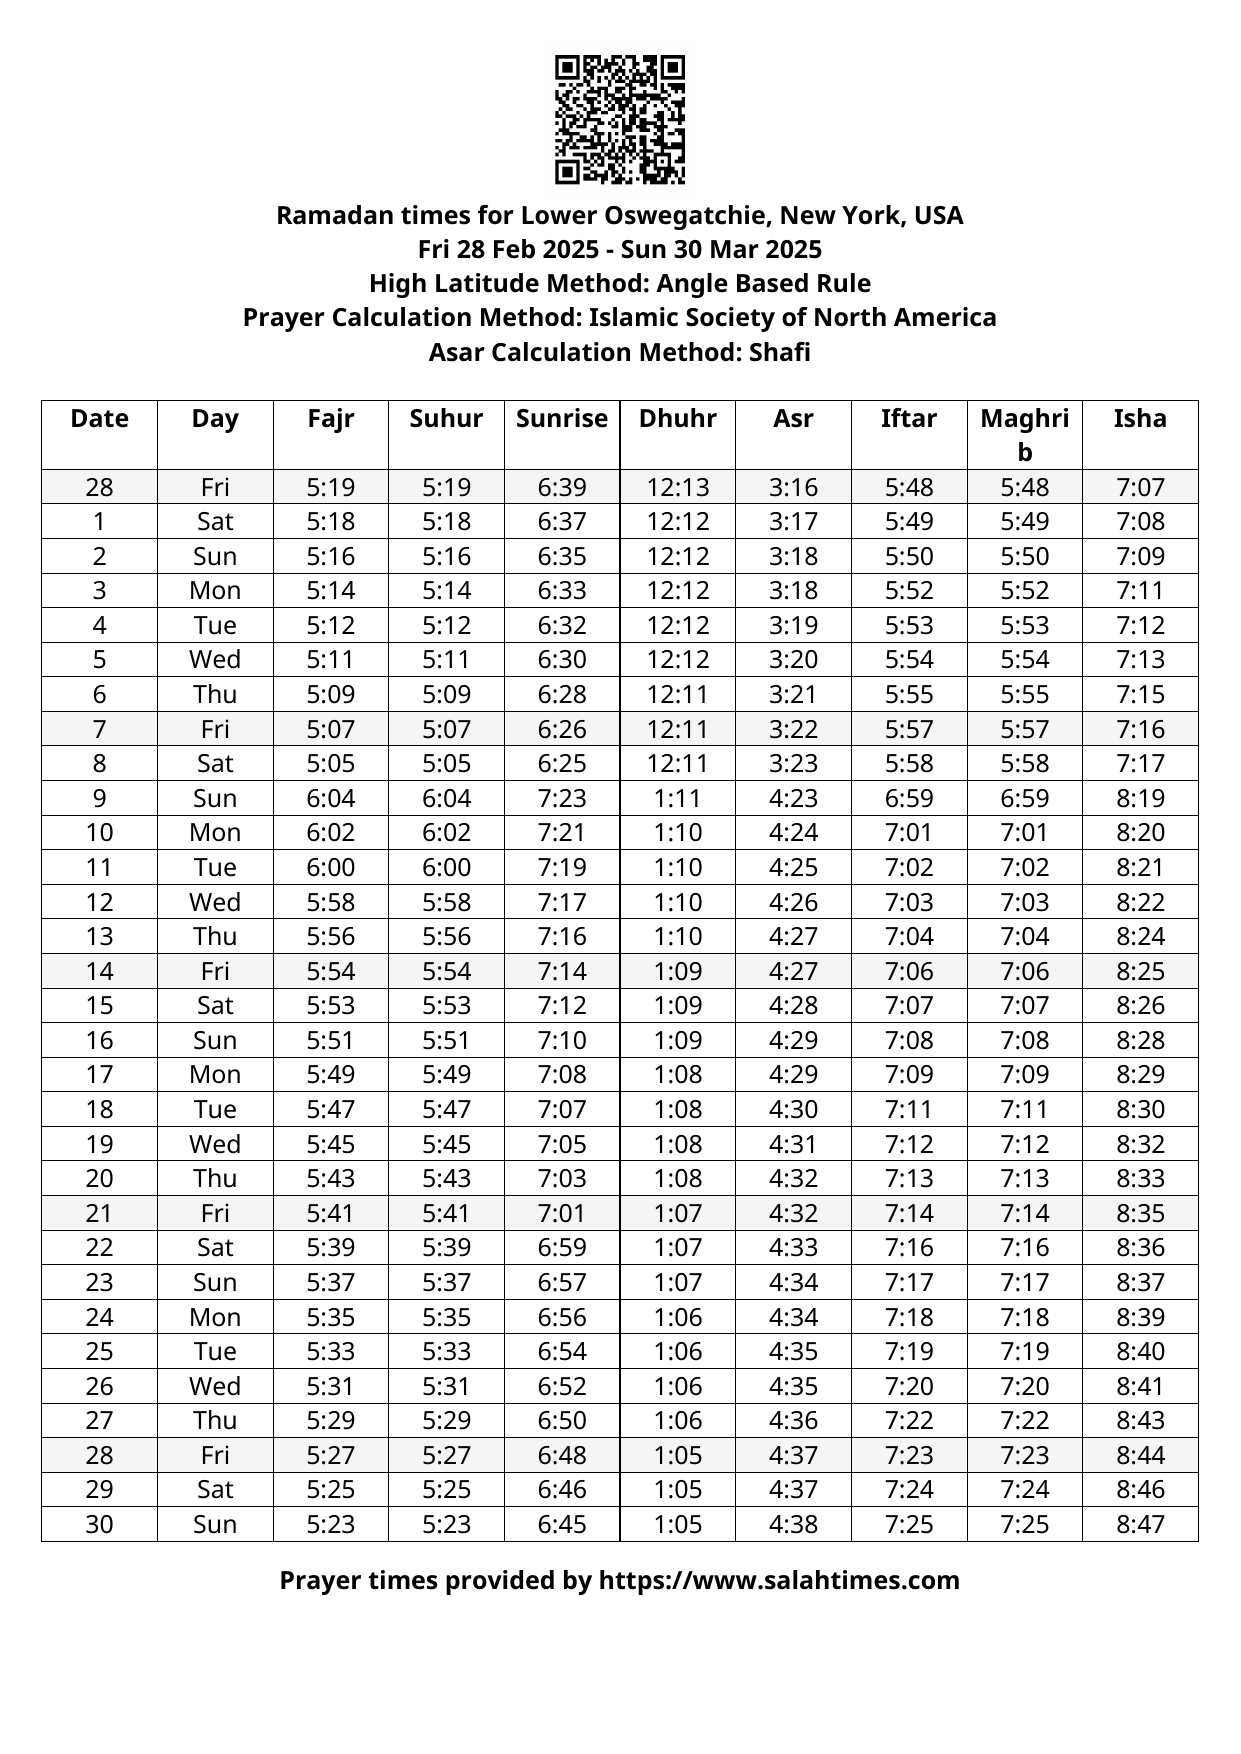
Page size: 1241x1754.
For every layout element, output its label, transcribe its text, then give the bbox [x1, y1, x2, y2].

table_cell 1:09 [621, 989, 735, 1022]
table_cell 7:01 [852, 816, 967, 849]
table_cell 7:11 [852, 1092, 967, 1126]
table_cell 8:20 [1083, 816, 1198, 849]
table_cell 3:23 [736, 746, 851, 780]
table_cell 5:11 [274, 643, 388, 676]
table_cell 7:20 [968, 1369, 1082, 1402]
table_cell 29 [42, 1473, 157, 1506]
table_cell 12:12 [621, 608, 735, 642]
table_cell 7:17 [968, 1265, 1082, 1299]
table_cell 8:26 [1083, 989, 1198, 1022]
table_cell 5:27 [274, 1438, 388, 1472]
table_cell 5:57 [968, 712, 1082, 745]
table_cell Fri [158, 1438, 273, 1472]
table_cell 6:26 [505, 712, 619, 745]
table_cell 12:13 [621, 470, 735, 503]
table_cell 5:50 [852, 539, 967, 572]
table_cell Sat [158, 989, 273, 1022]
table_cell 4:23 [736, 781, 851, 814]
table_cell Sun [158, 1507, 273, 1541]
table_cell 1:06 [621, 1300, 735, 1333]
table_cell 5:49 [968, 504, 1082, 538]
table_header Iftar [852, 401, 967, 469]
table_cell 7:15 [1083, 677, 1198, 711]
table_cell 5:48 [968, 470, 1082, 503]
table_cell 3:21 [736, 677, 851, 711]
table_cell 5:39 [389, 1231, 504, 1264]
table_cell 5:49 [852, 504, 967, 538]
table_cell 7:07 [968, 989, 1082, 1022]
table_cell 5:35 [389, 1300, 504, 1333]
table_cell 7:25 [852, 1507, 967, 1541]
table_cell 8:39 [1083, 1300, 1198, 1333]
table_header Asr [736, 401, 851, 469]
table_cell 6:57 [505, 1265, 619, 1299]
table_cell 4:28 [736, 989, 851, 1022]
text Prayer times provided by https://www.salahtimes.com [42, 1563, 1198, 1597]
table_cell 18 [42, 1092, 157, 1126]
table_header Maghrib [968, 401, 1082, 469]
table_cell 22 [42, 1231, 157, 1264]
table_cell 7:16 [1083, 712, 1198, 745]
table_cell 7:23 [852, 1438, 967, 1472]
table_cell 7:12 [852, 1127, 967, 1160]
table_cell 1:07 [621, 1231, 735, 1264]
table_cell 8:40 [1083, 1334, 1198, 1368]
table_cell 4:29 [736, 1023, 851, 1057]
table_cell 6:00 [389, 850, 504, 884]
table_cell 6:56 [505, 1300, 619, 1333]
table_cell 5:49 [389, 1058, 504, 1091]
table_cell 5:23 [274, 1507, 388, 1541]
table_cell 7:13 [852, 1161, 967, 1195]
table_cell 6 [42, 677, 157, 711]
table_cell 5:41 [274, 1196, 388, 1229]
table_cell 12:12 [621, 643, 735, 676]
text Ramadan times for Lower Oswegatchie, New York, USA [42, 198, 1198, 232]
table_cell 5:58 [274, 885, 388, 918]
table_cell 7:10 [505, 1023, 619, 1057]
table_cell 5:09 [274, 677, 388, 711]
table_cell 5:51 [274, 1023, 388, 1057]
table_cell Wed [158, 1127, 273, 1160]
table_cell 1:08 [621, 1161, 735, 1195]
table_cell 24 [42, 1300, 157, 1333]
table_cell Fri [158, 470, 273, 503]
table_cell 1:08 [621, 1058, 735, 1091]
table_cell 5:55 [968, 677, 1082, 711]
table_header Date [42, 401, 157, 469]
table_cell Thu [158, 677, 273, 711]
table_cell 1 [42, 504, 157, 538]
table_cell 5:33 [389, 1334, 504, 1368]
table_cell 7:14 [968, 1196, 1082, 1229]
table_cell 8:47 [1083, 1507, 1198, 1541]
table_cell 10 [42, 816, 157, 849]
table_cell Fri [158, 712, 273, 745]
table_cell 1:07 [621, 1196, 735, 1229]
table_cell 7:24 [968, 1473, 1082, 1506]
table_cell 7:01 [968, 816, 1082, 849]
table_cell 6:33 [505, 574, 619, 607]
table_cell 5:58 [968, 746, 1082, 780]
table_cell 7:25 [968, 1507, 1082, 1541]
table_cell Thu [158, 1161, 273, 1195]
table_cell 5:58 [389, 885, 504, 918]
table_cell Tue [158, 1334, 273, 1368]
table_cell 17 [42, 1058, 157, 1091]
table_cell 5:37 [274, 1265, 388, 1299]
table_cell 5:35 [274, 1300, 388, 1333]
table_cell 7:18 [852, 1300, 967, 1333]
table_cell 5:19 [274, 470, 388, 503]
table_cell 5:47 [389, 1092, 504, 1126]
table_cell 5:47 [274, 1092, 388, 1126]
table_cell 8:29 [1083, 1058, 1198, 1091]
table_cell 5:05 [389, 746, 504, 780]
table_cell 12 [42, 885, 157, 918]
table_cell 1:08 [621, 1092, 735, 1126]
table_cell 25 [42, 1334, 157, 1368]
table_cell 6:37 [505, 504, 619, 538]
table_header Fajr [274, 401, 388, 469]
table_cell Mon [158, 1300, 273, 1333]
table_cell 8:43 [1083, 1404, 1198, 1437]
table_cell 7:23 [505, 781, 619, 814]
table_cell 5:25 [389, 1473, 504, 1506]
text High Latitude Method: Angle Based Rule [42, 266, 1198, 300]
table_cell 1:09 [621, 1023, 735, 1057]
table_cell 7:19 [852, 1334, 967, 1368]
table_cell 4:29 [736, 1058, 851, 1091]
table_cell 7:09 [1083, 539, 1198, 572]
table_cell 5:55 [852, 677, 967, 711]
table_cell 7:04 [968, 919, 1082, 953]
table_cell 9 [42, 781, 157, 814]
table_cell 6:30 [505, 643, 619, 676]
table_cell 6:50 [505, 1404, 619, 1437]
table_cell 5:50 [968, 539, 1082, 572]
table_cell 5:52 [968, 574, 1082, 607]
table_cell 5:56 [274, 919, 388, 953]
table_cell 7:03 [505, 1161, 619, 1195]
table_cell 28 [42, 470, 157, 503]
table_cell 5:56 [389, 919, 504, 953]
table_header Day [158, 401, 273, 469]
table_cell 7:08 [1083, 504, 1198, 538]
table_cell Mon [158, 816, 273, 849]
table_cell 12:11 [621, 712, 735, 745]
table_cell 6:45 [505, 1507, 619, 1541]
table_cell 7:07 [505, 1092, 619, 1126]
table_cell 1:10 [621, 885, 735, 918]
table_cell 5:53 [389, 989, 504, 1022]
table_cell 7:17 [1083, 746, 1198, 780]
table_cell 7:22 [968, 1404, 1082, 1437]
table_cell 8:30 [1083, 1092, 1198, 1126]
table_cell 5:07 [274, 712, 388, 745]
table_cell 5:45 [389, 1127, 504, 1160]
table_cell 7:22 [852, 1404, 967, 1437]
table_cell 6:32 [505, 608, 619, 642]
table_cell 4:38 [736, 1507, 851, 1541]
table_cell 4:34 [736, 1300, 851, 1333]
table_cell 7:02 [852, 850, 967, 884]
table_cell 5:57 [852, 712, 967, 745]
table_cell 1:05 [621, 1507, 735, 1541]
table_cell 5:33 [274, 1334, 388, 1368]
table_cell 5:53 [274, 989, 388, 1022]
table_cell 6:04 [389, 781, 504, 814]
table_cell 12:11 [621, 746, 735, 780]
table_cell 6:35 [505, 539, 619, 572]
table_cell Tue [158, 608, 273, 642]
table_cell 1:10 [621, 816, 735, 849]
table_cell 5:49 [274, 1058, 388, 1091]
table_cell 4:34 [736, 1265, 851, 1299]
table_cell 5:23 [389, 1507, 504, 1541]
table_cell 7:05 [505, 1127, 619, 1160]
table_cell 8:35 [1083, 1196, 1198, 1229]
table_cell 27 [42, 1404, 157, 1437]
table_cell 5:39 [274, 1231, 388, 1264]
table_cell 5:18 [389, 504, 504, 538]
table_cell 6:48 [505, 1438, 619, 1472]
table_cell 6:39 [505, 470, 619, 503]
table_cell 7:07 [852, 989, 967, 1022]
table_cell 7:13 [1083, 643, 1198, 676]
table_cell 1:06 [621, 1369, 735, 1402]
table_cell 8:28 [1083, 1023, 1198, 1057]
table_cell 5:54 [968, 643, 1082, 676]
table_cell 1:10 [621, 919, 735, 953]
table_cell 5:16 [274, 539, 388, 572]
table_cell 6:02 [389, 816, 504, 849]
table_cell 7:14 [852, 1196, 967, 1229]
table_cell 7:09 [852, 1058, 967, 1091]
table_cell 4:31 [736, 1127, 851, 1160]
table_cell 7:20 [852, 1369, 967, 1402]
table_cell 8:46 [1083, 1473, 1198, 1506]
table_cell 7:13 [968, 1161, 1082, 1195]
table_cell Fri [158, 954, 273, 987]
table_cell 4:26 [736, 885, 851, 918]
table_cell 7:12 [1083, 608, 1198, 642]
table_header Sunrise [505, 401, 619, 469]
table_cell 7:08 [852, 1023, 967, 1057]
table_cell 8:37 [1083, 1265, 1198, 1299]
table_cell 7:11 [1083, 574, 1198, 607]
table_cell 5:48 [852, 470, 967, 503]
table_cell Sun [158, 539, 273, 572]
table_cell 12:12 [621, 539, 735, 572]
table_cell 6:28 [505, 677, 619, 711]
text Prayer Calculation Method: Islamic Society of North America [42, 300, 1198, 334]
table_cell 7:16 [852, 1231, 967, 1264]
table_cell 3:18 [736, 539, 851, 572]
table_cell 8 [42, 746, 157, 780]
table_cell 12:12 [621, 574, 735, 607]
table_cell 7:12 [505, 989, 619, 1022]
table_cell 8:41 [1083, 1369, 1198, 1402]
table_cell 7:02 [968, 850, 1082, 884]
table_cell 4:36 [736, 1404, 851, 1437]
table_cell 6:00 [274, 850, 388, 884]
table_cell Sat [158, 504, 273, 538]
table_cell 6:59 [968, 781, 1082, 814]
table_cell Tue [158, 850, 273, 884]
table_cell 19 [42, 1127, 157, 1160]
text Fri 28 Feb 2025 - Sun 30 Mar 2025 [42, 232, 1198, 266]
table_cell 5:12 [274, 608, 388, 642]
table_cell 5:43 [274, 1161, 388, 1195]
table_cell 4 [42, 608, 157, 642]
table_cell 7:11 [968, 1092, 1082, 1126]
table_cell 3:19 [736, 608, 851, 642]
table_cell 1:10 [621, 850, 735, 884]
table_cell 5:53 [968, 608, 1082, 642]
table_cell 8:24 [1083, 919, 1198, 953]
table_cell 4:37 [736, 1473, 851, 1506]
table_cell 7:17 [505, 885, 619, 918]
table_cell 8:19 [1083, 781, 1198, 814]
table_cell 7:06 [968, 954, 1082, 987]
table_cell Sun [158, 1023, 273, 1057]
table_cell 6:46 [505, 1473, 619, 1506]
table_cell 8:25 [1083, 954, 1198, 987]
table_cell 7:19 [505, 850, 619, 884]
table_cell 6:25 [505, 746, 619, 780]
table_cell 8:32 [1083, 1127, 1198, 1160]
table_cell 4:35 [736, 1334, 851, 1368]
table_cell 7:08 [505, 1058, 619, 1091]
table_cell 7:14 [505, 954, 619, 987]
table_cell 3:22 [736, 712, 851, 745]
table_header Isha [1083, 401, 1198, 469]
table_cell 5:07 [389, 712, 504, 745]
table_cell 7:07 [1083, 470, 1198, 503]
table_cell 5:31 [389, 1369, 504, 1402]
table_cell 1:06 [621, 1334, 735, 1368]
table_cell 7:16 [968, 1231, 1082, 1264]
table_cell 2 [42, 539, 157, 572]
table_cell Mon [158, 1058, 273, 1091]
table_cell 30 [42, 1507, 157, 1541]
table_cell 1:06 [621, 1404, 735, 1437]
table_cell 5:09 [389, 677, 504, 711]
table_cell 7:08 [968, 1023, 1082, 1057]
table_cell Sun [158, 1265, 273, 1299]
table_cell 5:05 [274, 746, 388, 780]
table_cell 1:08 [621, 1127, 735, 1160]
table_cell 6:02 [274, 816, 388, 849]
table_cell 5:41 [389, 1196, 504, 1229]
table_cell 20 [42, 1161, 157, 1195]
table_cell 4:35 [736, 1369, 851, 1402]
table_cell 7 [42, 712, 157, 745]
table_cell 21 [42, 1196, 157, 1229]
table_cell 23 [42, 1265, 157, 1299]
table_cell 28 [42, 1438, 157, 1472]
table_cell 8:44 [1083, 1438, 1198, 1472]
table_cell 4:37 [736, 1438, 851, 1472]
table_cell 3:18 [736, 574, 851, 607]
table_cell 5:37 [389, 1265, 504, 1299]
table_cell 7:23 [968, 1438, 1082, 1472]
table_cell 14 [42, 954, 157, 987]
table_cell 5:27 [389, 1438, 504, 1472]
table_cell 26 [42, 1369, 157, 1402]
table_cell Wed [158, 885, 273, 918]
table_cell 1:05 [621, 1473, 735, 1506]
table_cell Sat [158, 1473, 273, 1506]
table_cell Fri [158, 1196, 273, 1229]
table_cell 7:03 [852, 885, 967, 918]
table_cell 3:20 [736, 643, 851, 676]
table_cell 8:36 [1083, 1231, 1198, 1264]
table_cell 5:29 [274, 1404, 388, 1437]
table_cell Tue [158, 1092, 273, 1126]
table_cell Thu [158, 1404, 273, 1437]
table_cell Sat [158, 746, 273, 780]
table_cell Wed [158, 643, 273, 676]
table_cell 5:43 [389, 1161, 504, 1195]
table_cell 12:11 [621, 677, 735, 711]
table_cell 5:11 [389, 643, 504, 676]
table_cell 6:54 [505, 1334, 619, 1368]
table_cell Sun [158, 781, 273, 814]
table_header Dhuhr [621, 401, 735, 469]
table_cell Sat [158, 1231, 273, 1264]
table_cell 7:21 [505, 816, 619, 849]
table_cell 6:59 [505, 1231, 619, 1264]
table_cell 4:27 [736, 954, 851, 987]
table_cell 7:04 [852, 919, 967, 953]
table_cell Thu [158, 919, 273, 953]
table_cell 5:19 [389, 470, 504, 503]
table_cell 8:22 [1083, 885, 1198, 918]
table_cell 15 [42, 989, 157, 1022]
table_cell 5:18 [274, 504, 388, 538]
table_cell 13 [42, 919, 157, 953]
table_cell 5 [42, 643, 157, 676]
table_cell 7:19 [968, 1334, 1082, 1368]
table_cell 11 [42, 850, 157, 884]
table_cell 7:01 [505, 1196, 619, 1229]
table_cell 5:14 [389, 574, 504, 607]
table_cell 3 [42, 574, 157, 607]
table_cell 7:18 [968, 1300, 1082, 1333]
table_cell 1:11 [621, 781, 735, 814]
table_cell 7:17 [852, 1265, 967, 1299]
table_cell 5:52 [852, 574, 967, 607]
table_header Suhur [389, 401, 504, 469]
table_cell 4:30 [736, 1092, 851, 1126]
table_cell 8:33 [1083, 1161, 1198, 1195]
text Asar Calculation Method: Shafi [42, 334, 1198, 368]
table_cell 6:52 [505, 1369, 619, 1402]
table_cell 8:21 [1083, 850, 1198, 884]
table_cell 5:31 [274, 1369, 388, 1402]
table_cell 6:59 [852, 781, 967, 814]
table_cell 5:54 [852, 643, 967, 676]
table_cell 4:32 [736, 1196, 851, 1229]
table_cell 1:07 [621, 1265, 735, 1299]
table_cell 12:12 [621, 504, 735, 538]
table_cell 5:54 [274, 954, 388, 987]
table_cell 4:24 [736, 816, 851, 849]
table_cell 7:12 [968, 1127, 1082, 1160]
table_cell 5:14 [274, 574, 388, 607]
table_cell 5:53 [852, 608, 967, 642]
table_cell 5:16 [389, 539, 504, 572]
table_cell 5:54 [389, 954, 504, 987]
picture [542, 41, 699, 198]
table_cell 7:03 [968, 885, 1082, 918]
table_cell 16 [42, 1023, 157, 1057]
table_cell 4:25 [736, 850, 851, 884]
table_cell 1:09 [621, 954, 735, 987]
table_cell 7:06 [852, 954, 967, 987]
table_cell 5:25 [274, 1473, 388, 1506]
table_cell 5:29 [389, 1404, 504, 1437]
table_cell Mon [158, 574, 273, 607]
table_cell 7:16 [505, 919, 619, 953]
table_cell 3:16 [736, 470, 851, 503]
table_cell 7:24 [852, 1473, 967, 1506]
table_cell 4:27 [736, 919, 851, 953]
table_cell 4:32 [736, 1161, 851, 1195]
table_cell 5:58 [852, 746, 967, 780]
table_cell 1:05 [621, 1438, 735, 1472]
table_cell 3:17 [736, 504, 851, 538]
table_cell 7:09 [968, 1058, 1082, 1091]
table_cell 5:51 [389, 1023, 504, 1057]
table_cell 5:45 [274, 1127, 388, 1160]
table_cell 5:12 [389, 608, 504, 642]
table_cell Wed [158, 1369, 273, 1402]
table_cell 6:04 [274, 781, 388, 814]
table_cell 4:33 [736, 1231, 851, 1264]
